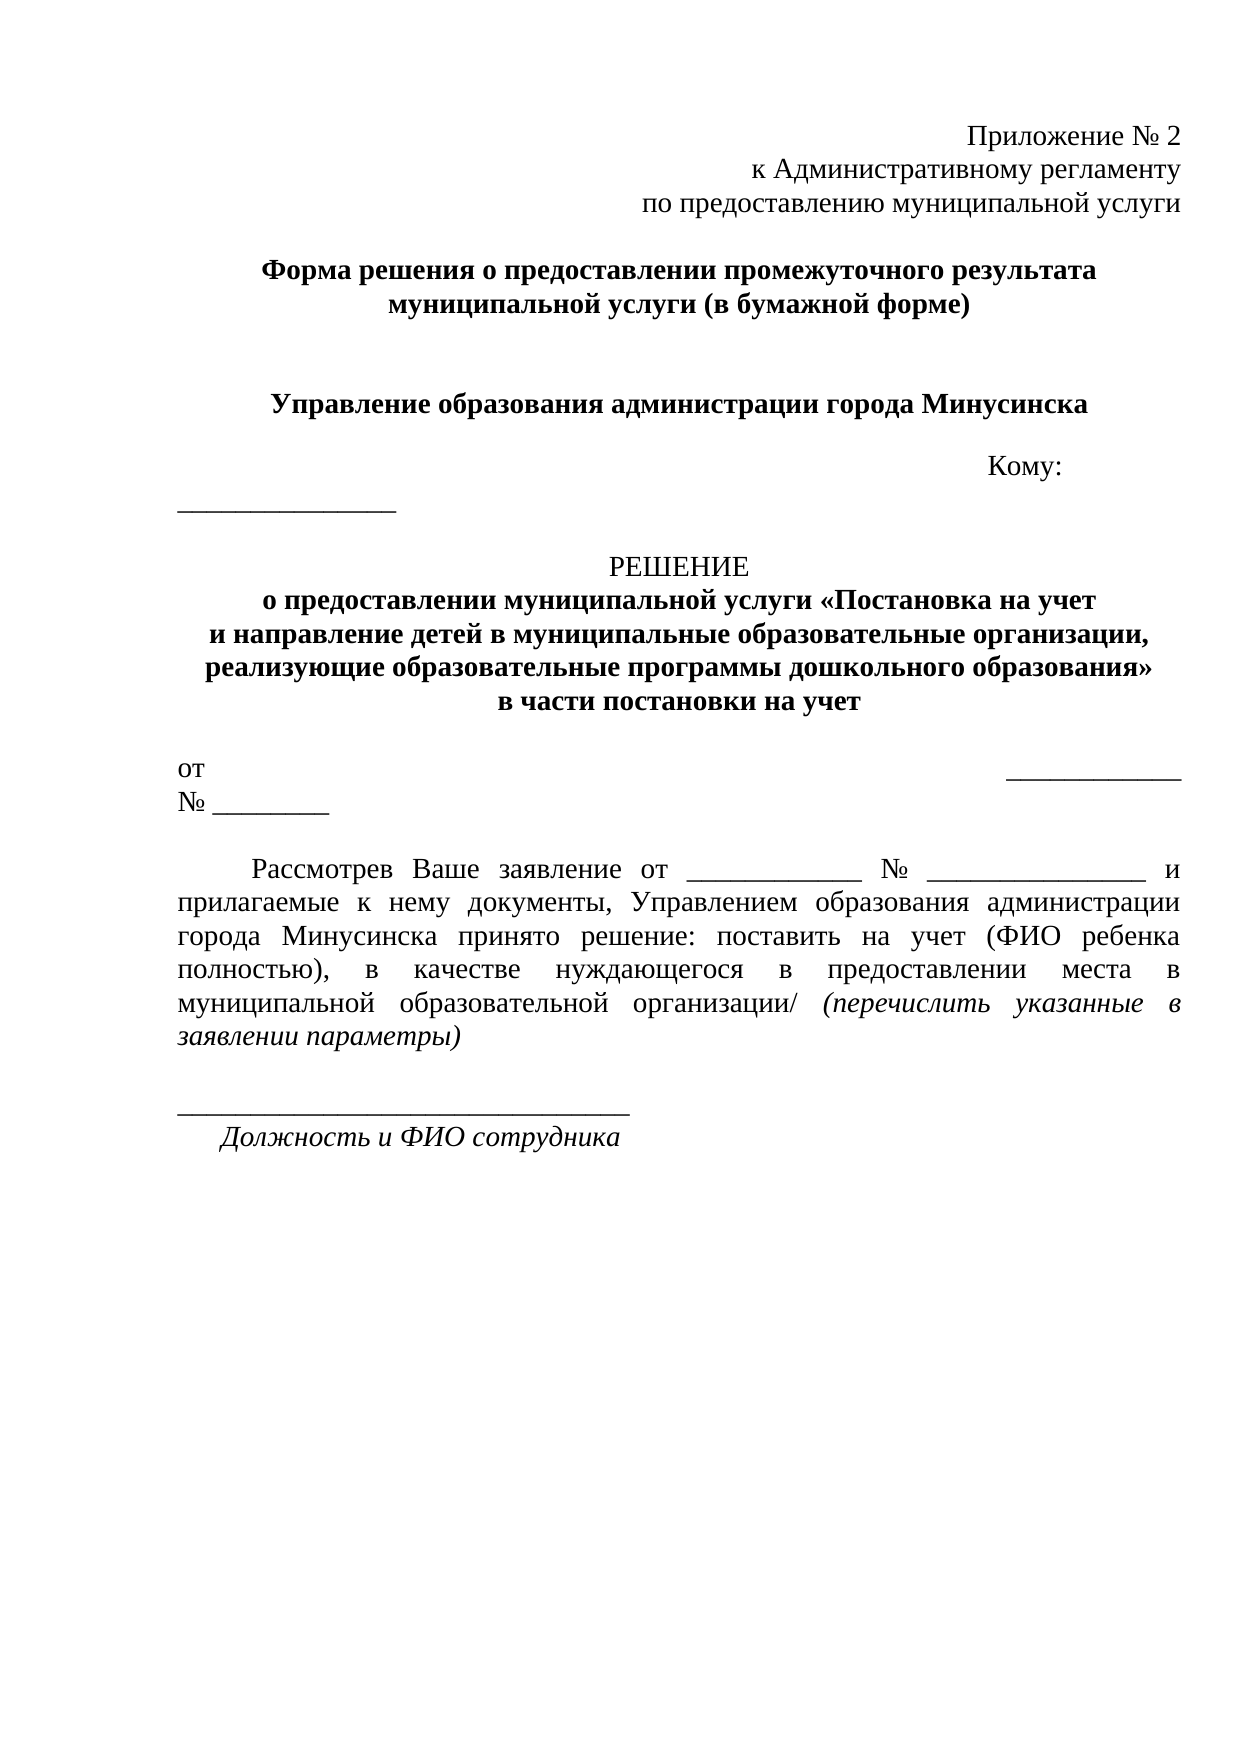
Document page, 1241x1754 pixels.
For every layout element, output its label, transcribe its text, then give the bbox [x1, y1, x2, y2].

text Приложение № 2 [177, 118, 1181, 152]
text Форма решения о предоставлении промежуточного результата [177, 252, 1181, 286]
text Должность и ФИО сотрудника [177, 1119, 1181, 1153]
text от ____________ № ________ [177, 750, 1181, 817]
text реализующие образовательные программы дошкольного образования» [177, 649, 1181, 683]
text Управление образования администрации города Минусинска [177, 386, 1181, 420]
text Кому: _______________ [177, 448, 1181, 515]
text Рассмотрев Ваше заявление от ____________ № _______________ и прилагаемые к нему документы, Управлением образования администрации города Минусинска принято решение: поставить на учет (ФИО ребенка полностью), в качестве нуждающегося в предоставлении места в муниципальной образовательной организации/ (перечислить указанные в заявлении параметры) [177, 851, 1181, 1052]
text о предоставлении муниципальной услуги «Постановка на учет [177, 582, 1181, 616]
text в части постановки на учет [177, 683, 1181, 717]
text муниципальной услуги (в бумажной форме) [177, 286, 1181, 319]
text _______________________________ [177, 1086, 1181, 1119]
text РЕШЕНИЕ [177, 549, 1181, 582]
text к Административному регламенту [177, 152, 1181, 185]
text и направление детей в муниципальные образовательные организации, [177, 616, 1181, 649]
text по предоставлению муниципальной услуги [177, 185, 1181, 219]
